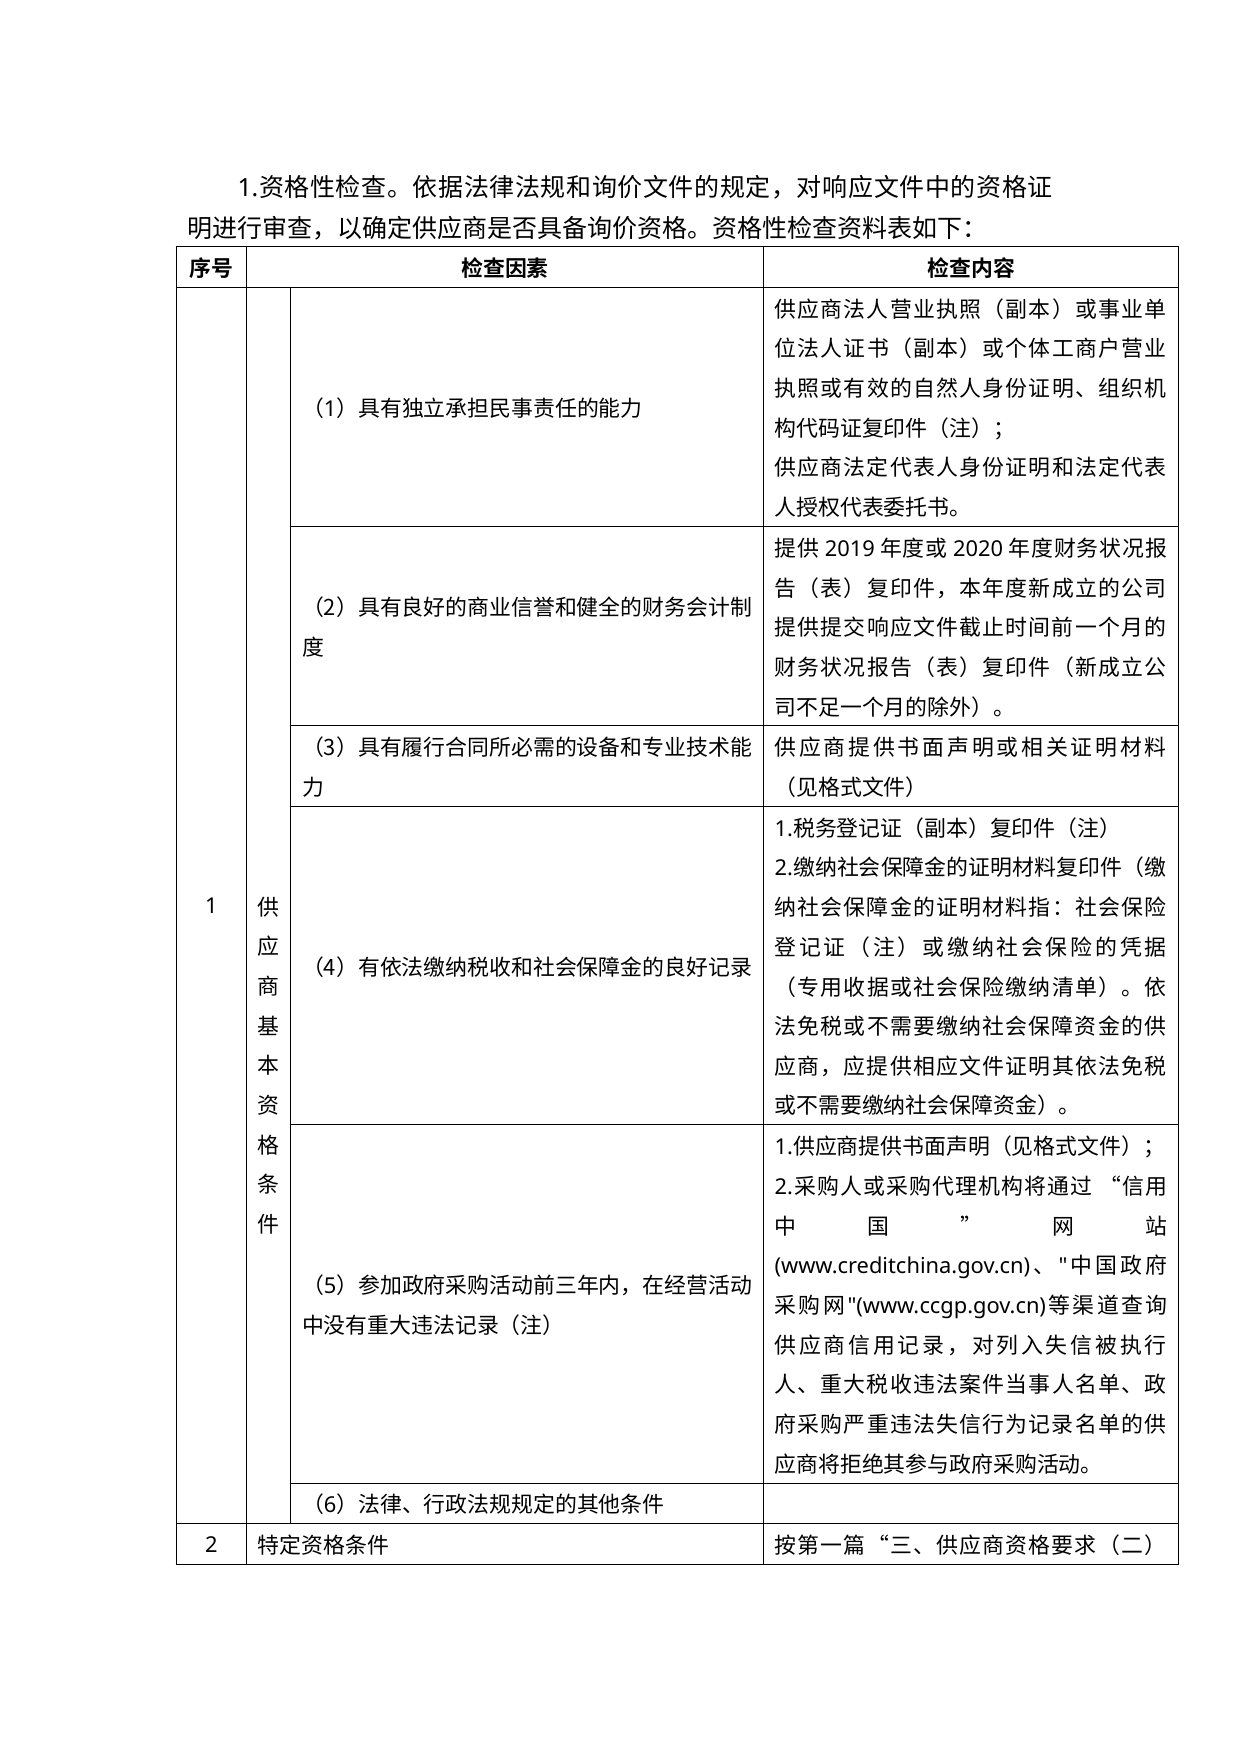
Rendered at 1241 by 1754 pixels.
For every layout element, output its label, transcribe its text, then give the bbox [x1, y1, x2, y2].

table_cell 1.供应商提供书面声明（见格式文件）； 2.采购人或采购代理机构将通过 “信用中国”网站(www.creditchina.gov.cn)、"中国政府采购网"(www.ccgp.gov.cn)等渠道查询供应商信用记录，对列入失信被执行人、重大税收违法案件当事人名单、政府采购严重违法失信行为记录名单的供应商将拒绝其参与政府采购活动。 [764, 1125, 1178, 1482]
table_cell [764, 1484, 1178, 1523]
text 1.资格性检查。依据法律法规和询价文件的规定，对响应文件中的资格证明进行审查，以确定供应商是否具备询价资格。资格性检查资料表如下： [187, 163, 1053, 246]
table_cell 提供2019年度或2020年度财务状况报告（表）复印件，本年度新成立的公司提供提交响应文件截止时间前一个月的财务状况报告（表）复印件（新成立公司不足一个月的除外）。 [764, 527, 1178, 725]
table_cell （6）法律、行政法规规定的其他条件 [291, 1484, 763, 1523]
table_cell （4）有依法缴纳税收和社会保障金的良好记录 [291, 807, 763, 1124]
table_header 检查内容 [764, 247, 1178, 287]
table_cell 1 [177, 288, 246, 1523]
table_header 序号 [177, 247, 246, 287]
table_cell （2）具有良好的商业信誉和健全的财务会计制度 [291, 527, 763, 725]
table_cell 1.税务登记证（副本）复印件（注） 2.缴纳社会保障金的证明材料复印件（缴纳社会保障金的证明材料指：社会保险登记证（注）或缴纳社会保险的凭据（专用收据或社会保险缴纳清单）。依法免税或不需要缴纳社会保障资金的供应商，应提供相应文件证明其依法免税或不需要缴纳社会保障资金）。 [764, 807, 1178, 1124]
table_cell 供应商提供书面声明或相关证明材料（见格式文件） [764, 726, 1178, 806]
table_cell （3）具有履行合同所必需的设备和专业技术能力 [291, 726, 763, 806]
table_cell 特定资格条件 [247, 1524, 763, 1564]
table_cell 供应商法人营业执照（副本）或事业单位法人证书（副本）或个体工商户营业执照或有效的自然人身份证明、组织机构代码证复印件（注）； 供应商法定代表人身份证明和法定代表人授权代表委托书。 [764, 288, 1178, 526]
table_cell （1）具有独立承担民事责任的能力 [291, 288, 763, 526]
table_cell （5）参加政府采购活动前三年内，在经营活动中没有重大违法记录（注） [291, 1125, 763, 1482]
table_header 检查因素 [247, 247, 763, 287]
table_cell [764, 1524, 1178, 1564]
table_cell 2 [177, 1524, 246, 1564]
table_cell 供 应 商 基 本 资 格 条 件 [247, 288, 290, 1523]
